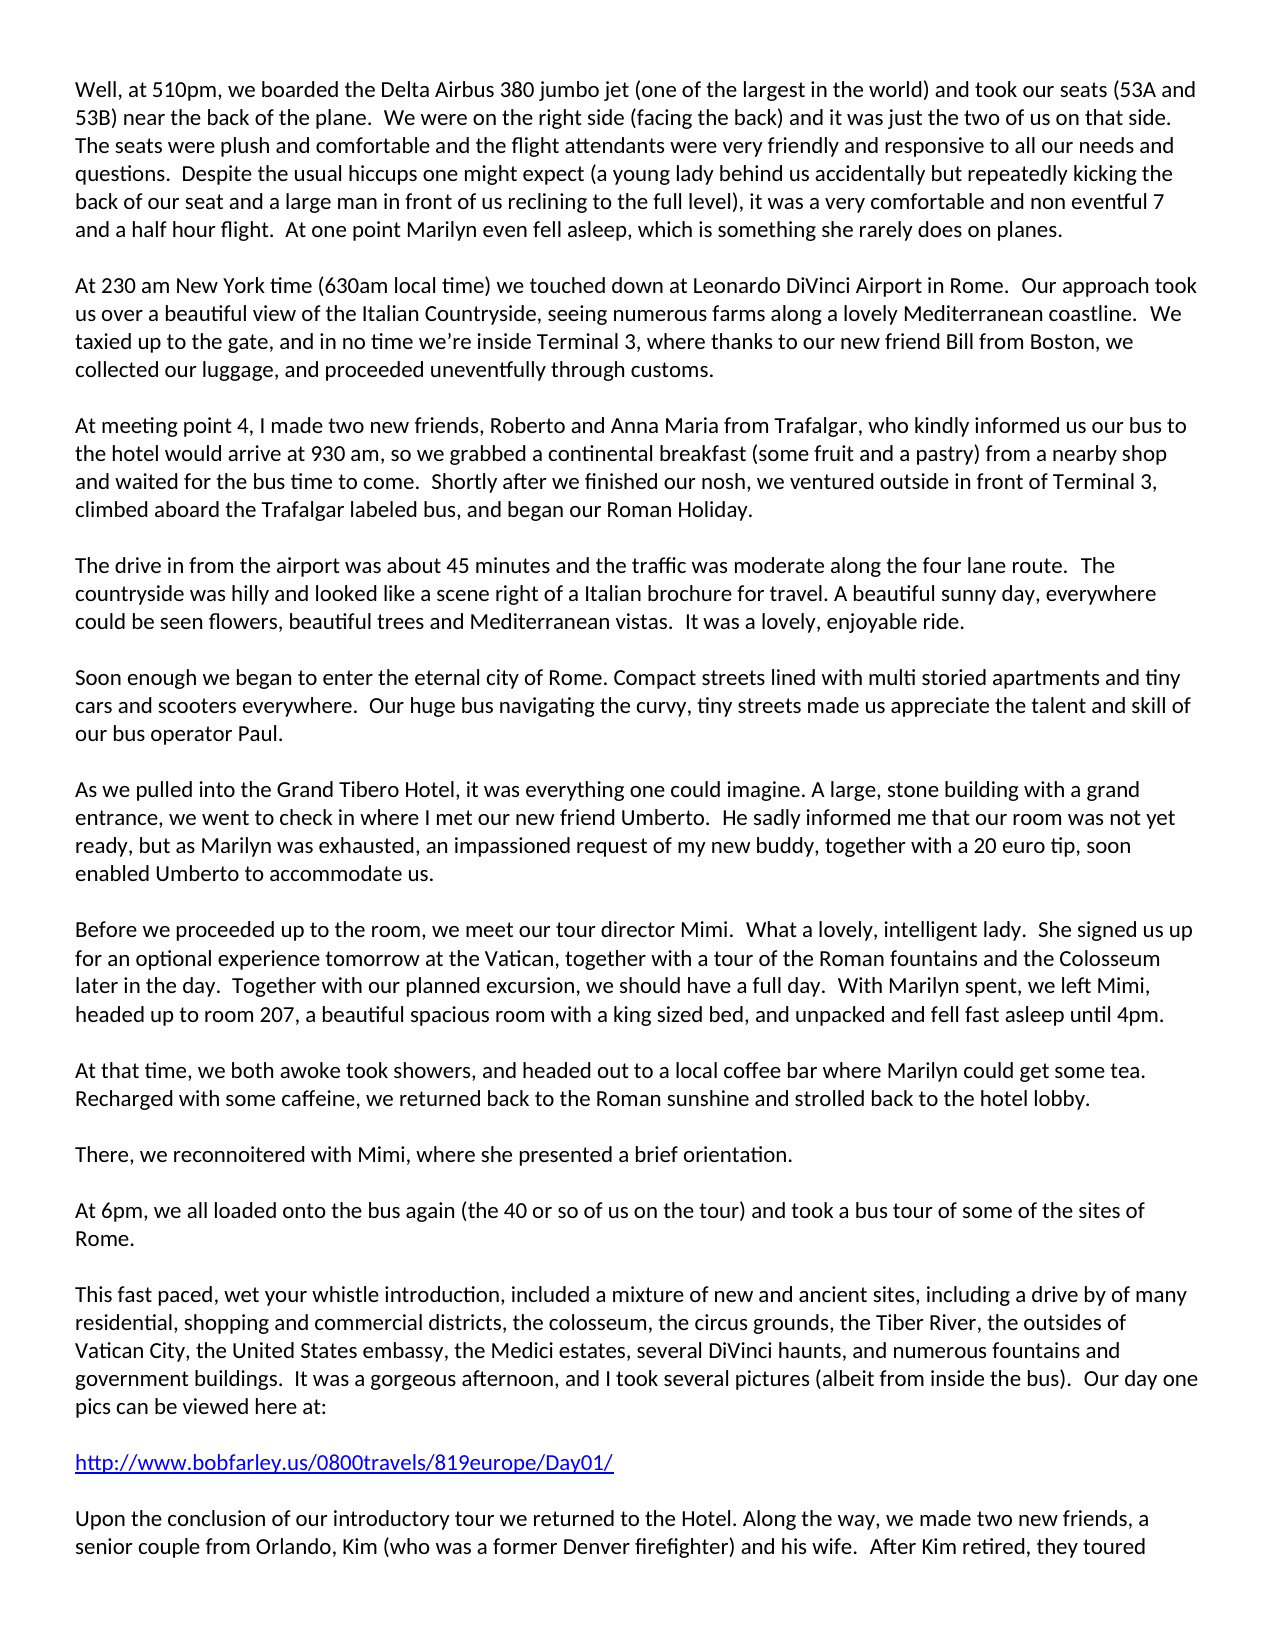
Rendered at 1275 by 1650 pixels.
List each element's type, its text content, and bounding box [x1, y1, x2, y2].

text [75, 1504, 1200, 1560]
text Soon enough we began to enter the eternal city of Rome. Compact streets lined with multi storied apartments and tiny cars and scooters everywhere. Our huge bus navigating the curvy, tiny streets made us appreciate the talent and skill of our bus operator Paul. [75, 663, 1200, 747]
text At 230 am New York time (630am local time) we touched down at Leonardo DiVinci Airport in Rome. Our approach took us over a beautiful view of the Italian Countryside, seeing numerous farms along a lovely Mediterranean coastline. We taxied up to the gate, and in no time we’re inside Terminal 3, where thanks to our new friend Bill from Boston, we collected our luggage, and proceeded uneventfully through customs. [75, 271, 1200, 383]
text http://www.bobfarley.us/0800travels/819europe/Day01/ [75, 1448, 1200, 1476]
text Well, at 510pm, we boarded the Delta Airbus 380 jumbo jet (one of the largest in the world) and took our seats (53A and 53B) near the back of the plane. We were on the right side (facing the back) and it was just the two of us on that side. The seats were plush and comfortable and the flight attendants were very friendly and responsive to all our needs and questions. Despite the usual hiccups one might expect (a young lady behind us accidentally but repeatedly kicking the back of our seat and a large man in front of us reclining to the full level), it was a very comfortable and non eventful 7 and a half hour flight. At one point Marilyn even fell asleep, which is something she rarely does on planes. [75, 75, 1200, 243]
text Before we proceeded up to the room, we meet our tour director Mimi. What a lovely, intelligent lady. She signed us up for an optional experience tomorrow at the Vatican, together with a tour of the Roman fountains and the Colosseum later in the day. Together with our planned excursion, we should have a full day. With Marilyn spent, we left Mimi, headed up to room 207, a beautiful spacious room with a king sized bed, and unpacked and fell fast asleep until 4pm. [75, 916, 1200, 1028]
text This fast paced, wet your whistle introduction, included a mixture of new and ancient sites, including a drive by of many residential, shopping and commercial districts, the colosseum, the circus grounds, the Tiber River, the outsides of Vatican City, the United States embassy, the Medici estates, several DiVinci haunts, and numerous fountains and government buildings. It was a gorgeous afternoon, and I took several pictures (albeit from inside the bus). Our day one pics can be viewed here at: [75, 1280, 1200, 1420]
text At 6pm, we all loaded onto the bus again (the 40 or so of us on the tour) and took a bus tour of some of the sites of Rome. [75, 1196, 1200, 1252]
text There, we reconnoitered with Mimi, where she presented a brief orientation. [75, 1140, 1200, 1168]
text At meeting point 4, I made two new friends, Roberto and Anna Maria from Trafalgar, who kindly informed us our bus to the hotel would arrive at 930 am, so we grabbed a continental breakfast (some fruit and a pastry) from a nearby shop and waited for the bus time to come. Shortly after we finished our nosh, we ventured outside in front of Terminal 3, climbed aboard the Trafalgar labeled bus, and began our Roman Holiday. [75, 411, 1200, 523]
text The drive in from the airport was about 45 minutes and the traffic was moderate along the four lane route. The countryside was hilly and looked like a scene right of a Italian brochure for travel. A beautiful sunny day, everywhere could be seen flowers, beautiful trees and Mediterranean vistas. It was a lovely, enjoyable ride. [75, 551, 1200, 635]
text At that time, we both awoke took showers, and headed out to a local coffee bar where Marilyn could get some tea. Recharged with some caffeine, we returned back to the Roman sunshine and strolled back to the hotel lobby. [75, 1056, 1200, 1112]
text As we pulled into the Grand Tibero Hotel, it was everything one could imagine. A large, stone building with a grand entrance, we went to check in where I met our new friend Umberto. He sadly informed me that our room was not yet ready, but as Marilyn was exhausted, an impassioned request of my new buddy, together with a 20 euro tip, soon enabled Umberto to accommodate us. [75, 776, 1200, 888]
